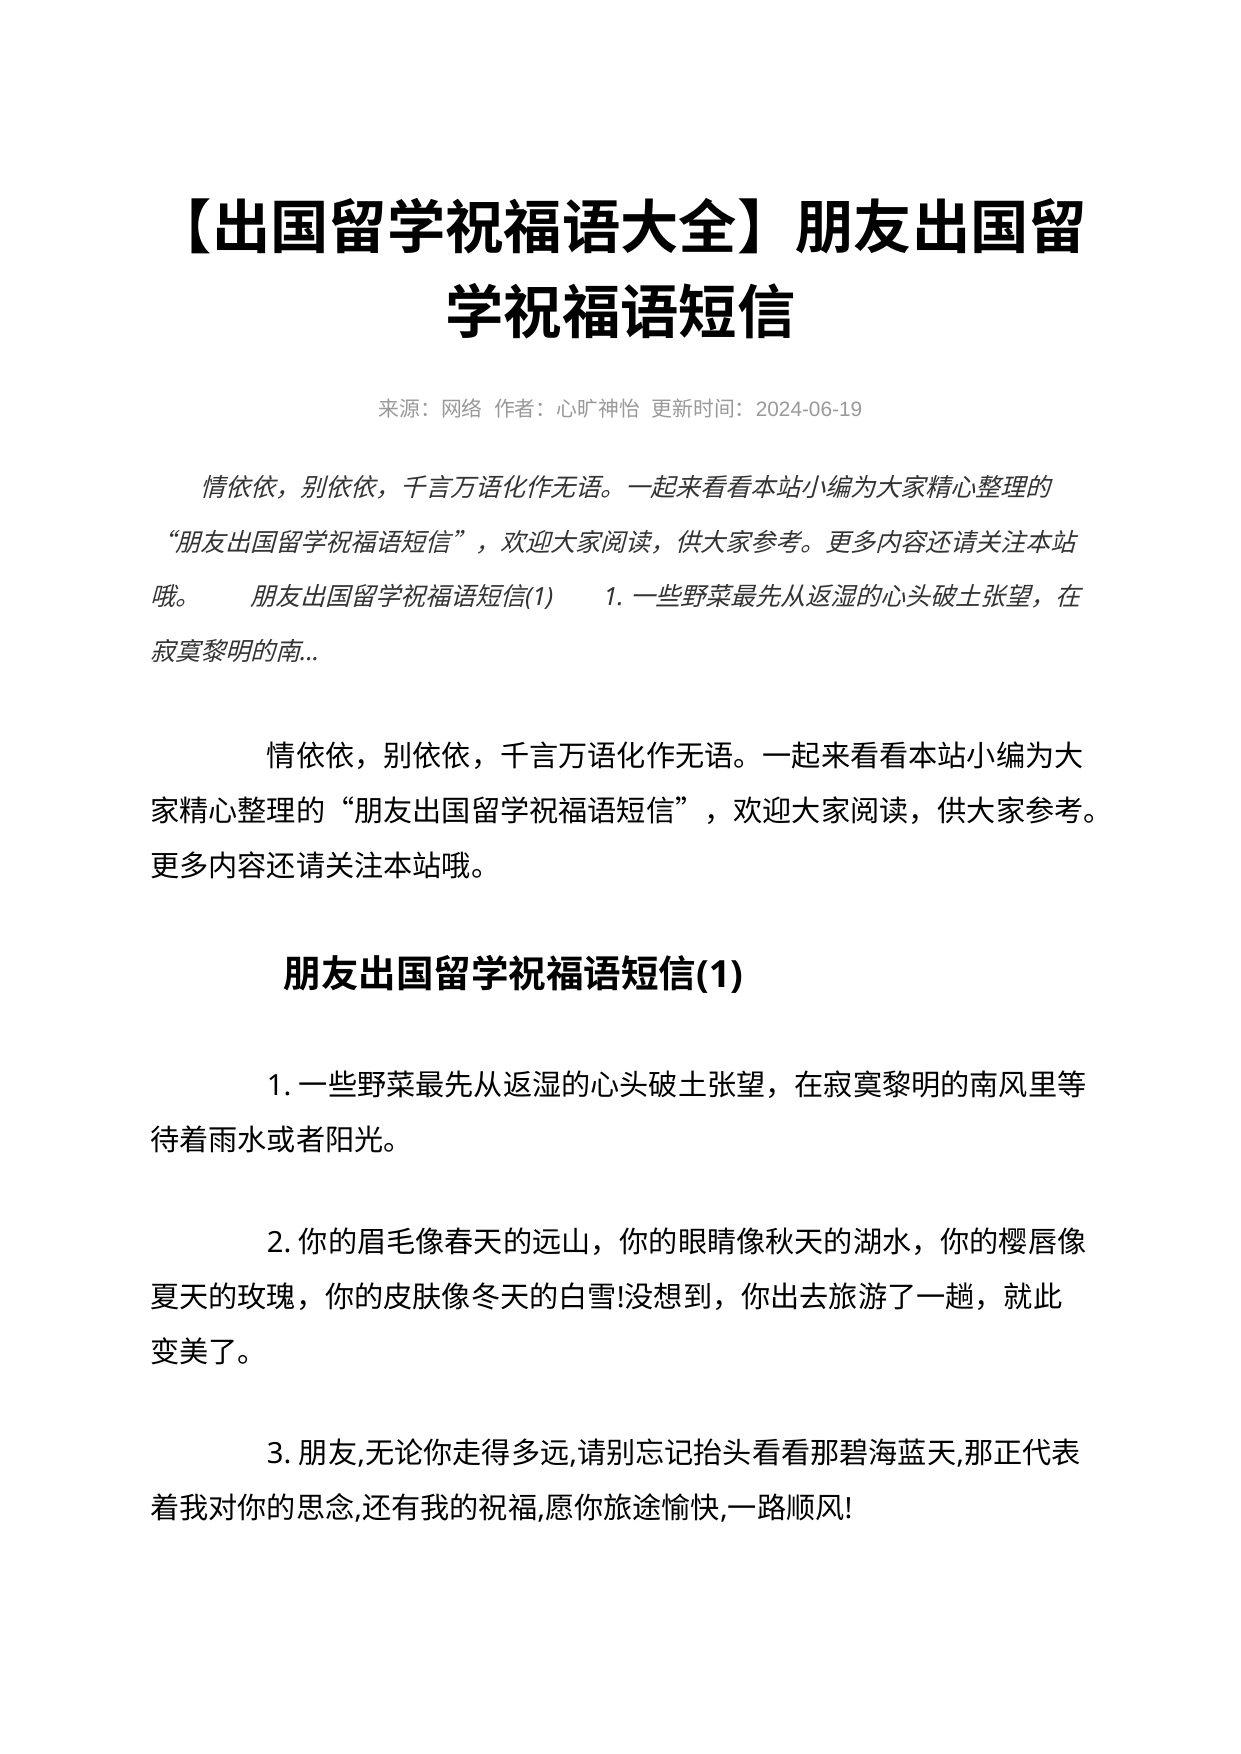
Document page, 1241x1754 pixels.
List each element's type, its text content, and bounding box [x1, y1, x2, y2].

text 情依依，别依依，千言万语化作无语。一起来看看本站小编为大家精心整理的“朋友出国留学祝福语短信”，欢迎大家阅读，供大家参考。更多内容还请关注本站哦。 [150, 732, 1090, 884]
text 情依依，别依依，千言万语化作无语。一起来看看本站小编为大家精心整理的“朋友出国留学祝福语短信”，欢迎大家阅读，供大家参考。更多内容还请关注本站哦。 朋友出国留学祝福语短信(1) 1. 一些野菜最先从返湿的心头破土张望，在寂寞黎明的南... [150, 468, 1090, 667]
subtitle 【出国留学祝福语大全】朋友出国留学祝福语短信 [150, 181, 1090, 350]
text 2. 你的眉毛像春天的远山，你的眼睛像秋天的湖水，你的樱唇像夏天的玫瑰，你的皮肤像冬天的白雪!没想到，你出去旅游了一趟，就此变美了。 [150, 1218, 1090, 1371]
text 朋友出国留学祝福语短信(1) [150, 944, 1090, 998]
text 来源：网络 作者：心旷神怡 更新时间：2024-06-19 [150, 397, 1090, 421]
text 3. 朋友,无论你走得多远,请别忘记抬头看看那碧海蓝天,那正代表着我对你的思念,还有我的祝福,愿你旅途愉快,一路顺风! [150, 1430, 1090, 1527]
text 1. 一些野菜最先从返湿的心头破土张望，在寂寞黎明的南风里等待着雨水或者阳光。 [150, 1061, 1090, 1159]
